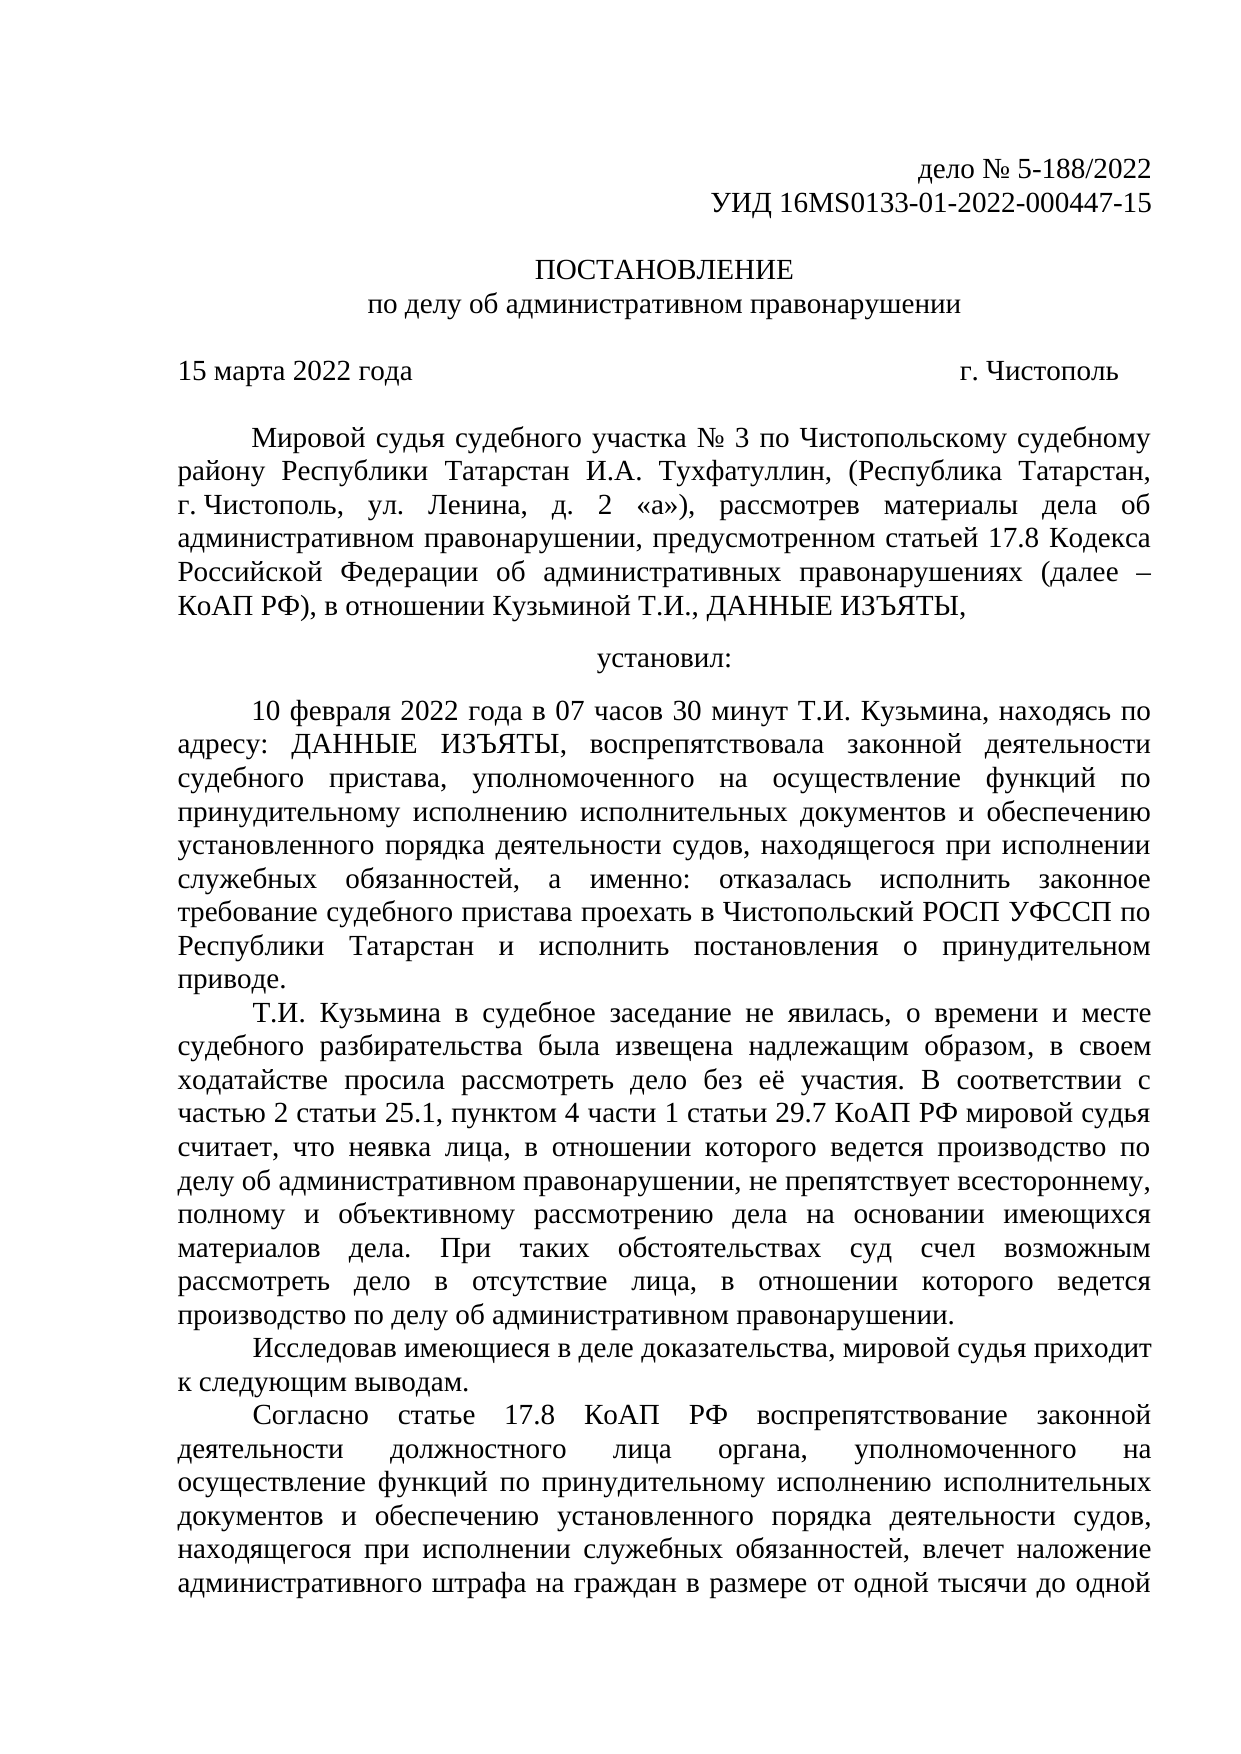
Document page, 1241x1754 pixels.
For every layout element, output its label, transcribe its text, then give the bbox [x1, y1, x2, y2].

text дело № 5-188/2022 [177, 152, 1152, 185]
text установил: [177, 640, 1152, 674]
text Т.И. Кузьмина в судебное заседание не явилась, о времени и месте судебного разбирательства была извещена надлежащим образом, в своем ходатайстве просила рассмотреть дело без её участия. В соответствии с частью 2 статьи 25.1, пунктом 4 части 1 статьи 29.7 КоАП РФ мировой судья считает, что неявка лица, в отношении которого ведется производство по делу об административном правонарушении, не препятствует всестороннему, полному и объективному рассмотрению дела на основании имеющихся материалов дела. При таких обстоятельствах суд счел возможным рассмотреть дело в отсутствие лица, в отношении которого ведется производство по делу об административном правонарушении. [177, 995, 1152, 1330]
text УИД 16MS0133-01-2022-000447-15 [177, 185, 1152, 219]
text Исследовав имеющиеся в деле доказательства, мировой судья приходит к следующим выводам. [177, 1330, 1152, 1397]
text ПОСТАНОВЛЕНИЕ [177, 252, 1152, 286]
text по делу об административном правонарушении [177, 286, 1152, 319]
text 15 марта 2022 года г. Чистополь [177, 353, 1152, 386]
text 10 февраля 2022 года в 07 часов 30 минут Т.И. Кузьмина, находясь по адресу: ДАННЫЕ ИЗЪЯТЫ, воспрепятствовала законной деятельности судебного пристава, уполномоченного на осуществление функций по принудительному исполнению исполнительных документов и обеспечению установленного порядка деятельности судов, находящегося при исполнении служебных обязанностей, а именно: отказалась исполнить законное требование судебного пристава проехать в Чистопольский РОСП УФССП по Республики Татарстан и исполнить постановления о принудительном приводе. [177, 693, 1152, 995]
text Мировой судья судебного участка № 3 по Чистопольскому судебному району Республики Татарстан И.А. Тухфатуллин, (Республика Татарстан, г. Чистополь, ул. Ленина, д. 2 «а»), рассмотрев материалы дела об административном правонарушении, предусмотренном статьей 17.8 Кодекса Российской Федерации об административных правонарушениях (далее – КоАП РФ), в отношении Кузьминой Т.И., ДАННЫЕ ИЗЪЯТЫ, [177, 420, 1152, 621]
